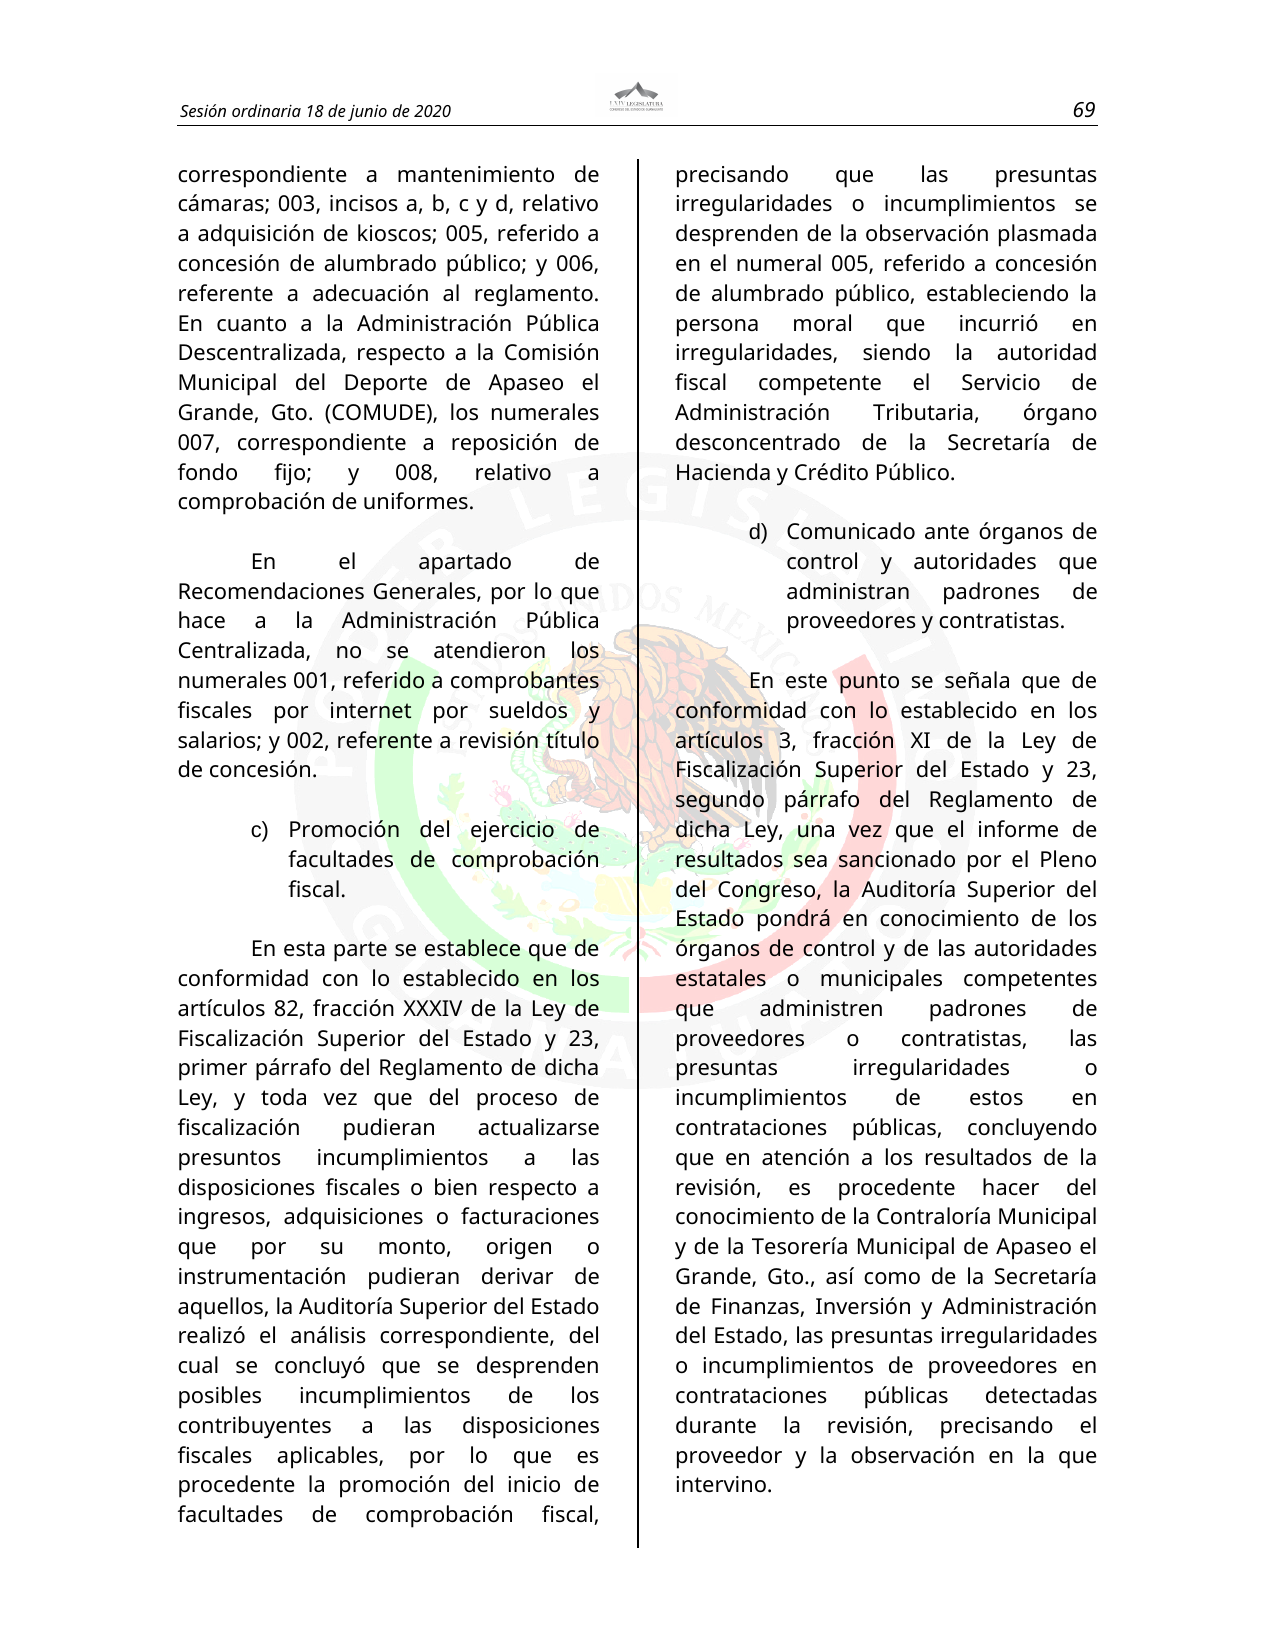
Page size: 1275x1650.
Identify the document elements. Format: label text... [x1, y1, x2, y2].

list Comunicado ante órganos de control y autoridades que administran padrones de proveedores y contratistas. [748, 516, 1098, 635]
text En este punto se señala que de conformidad con lo establecido en los artículos 3, fracción XI de la Ley de Fiscalización Superior del Estado y 23, segundo párrafo del Reglamento de dicha Ley, una vez que el informe de resultados sea sancionado por el Pleno del Congreso, la Auditoría Superior del Estado pondrá en conocimiento de los órganos de control y de las autoridades estatales o municipales competentes que administren padrones de proveedores o contratistas, las presuntas irregularidades o incumplimientos de estos en contrataciones públicas, concluyendo que en atención a los resultados de la revisión, es procedente hacer del conocimiento de la Contraloría Municipal y de la Tesorería Municipal de Apaseo el Grande, Gto., así como de la Secretaría de Finanzas, Inversión y Administración del Estado, las presuntas irregularidades o incumplimientos de proveedores en contrataciones públicas detectadas durante la revisión, precisando el proveedor y la observación en la que intervino. [675, 665, 1098, 1499]
text En esta parte se establece que de conformidad con lo establecido en los artículos 82, fracción XXXIV de la Ley de Fiscalización Superior del Estado y 23, primer párrafo del Reglamento de dicha Ley, y toda vez que del proceso de fiscalización pudieran actualizarse presuntos incumplimientos a las disposiciones fiscales o bien respecto a ingresos, adquisiciones o facturaciones que por su monto, origen o instrumentación pudieran derivar de aquellos, la Auditoría Superior del Estado realizó el análisis correspondiente, del cual se concluyó que se desprenden posibles incumplimientos de los contribuyentes a las disposiciones fiscales aplicables, por lo que es procedente la promoción del inicio de facultades de comprobación fiscal, precisando que las presuntas irregularidades o incumplimientos se desprenden de la observación plasmada en el numeral 005, referido a concesión de alumbrado público, estableciendo la persona moral que incurrió en irregularidades, siendo la autoridad fiscal competente el Servicio de Administración Tributaria, órgano desconcentrado de la Secretaría de Hacienda y Crédito Público. [177, 933, 600, 1529]
picture [595, 73, 678, 117]
text En esta parte se establece que de conformidad con lo establecido en los artículos 82, fracción XXXIV de la Ley de Fiscalización Superior del Estado y 23, primer párrafo del Reglamento de dicha Ley, y toda vez que del proceso de fiscalización pudieran actualizarse presuntos incumplimientos a las disposiciones fiscales o bien respecto a ingresos, adquisiciones o facturaciones que por su monto, origen o instrumentación pudieran derivar de aquellos, la Auditoría Superior del Estado realizó el análisis correspondiente, del cual se concluyó que se desprenden posibles incumplimientos de los contribuyentes a las disposiciones fiscales aplicables, por lo que es procedente la promoción del inicio de facultades de comprobación fiscal, precisando que las presuntas irregularidades o incumplimientos se desprenden de la observación plasmada en el numeral 005, referido a concesión de alumbrado público, estableciendo la persona moral que incurrió en irregularidades, siendo la autoridad fiscal competente el Servicio de Administración Tributaria, órgano desconcentrado de la Secretaría de Hacienda y Crédito Público. [675, 159, 1098, 486]
text En el apartado de Recomendaciones Generales, por lo que hace a la Administración Pública Centralizada, no se atendieron los numerales 001, referido a comprobantes fiscales por internet por sueldos y salarios; y 002, referente a revisión título de concesión. [177, 546, 600, 784]
list Promoción del ejercicio de facultades de comprobación fiscal. [251, 814, 600, 903]
